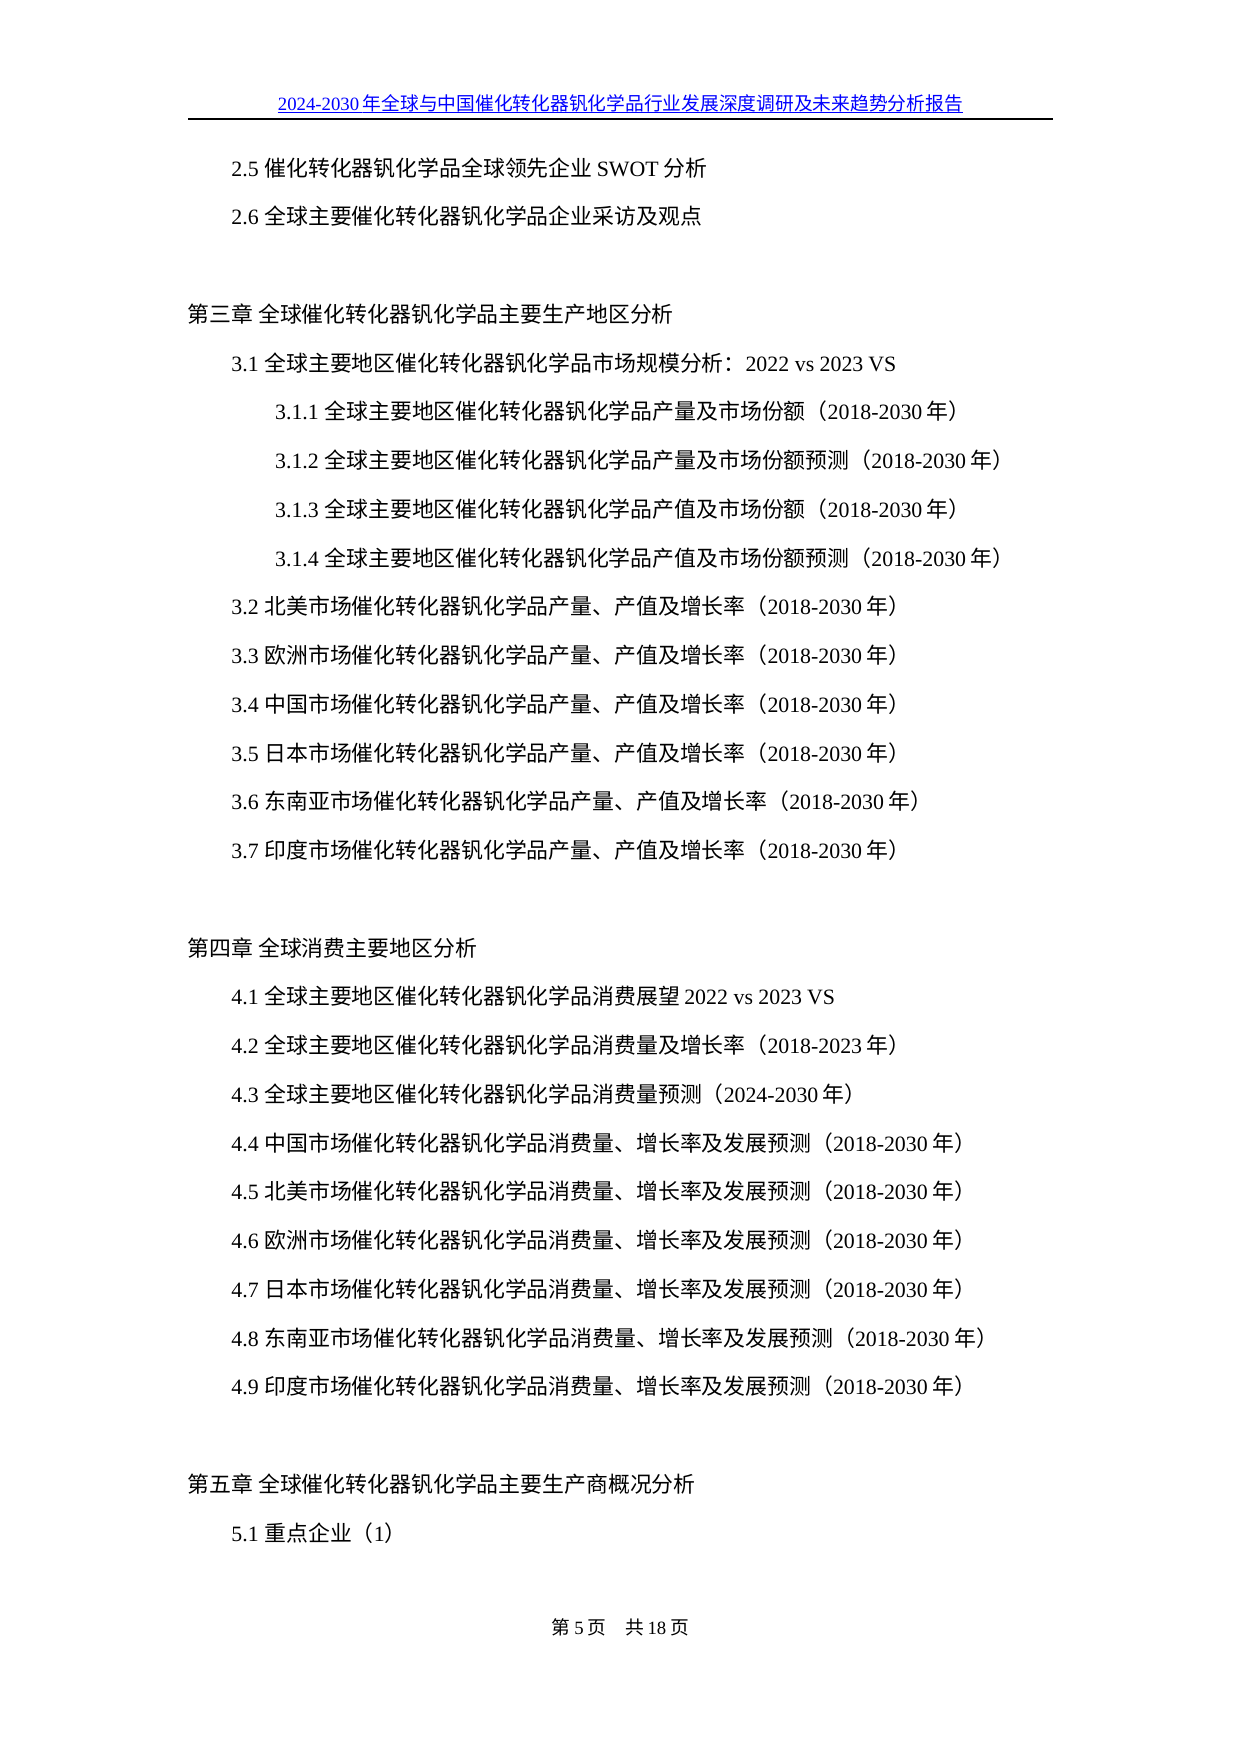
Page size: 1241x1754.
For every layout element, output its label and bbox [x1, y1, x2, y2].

text [187, 150, 1053, 1548]
